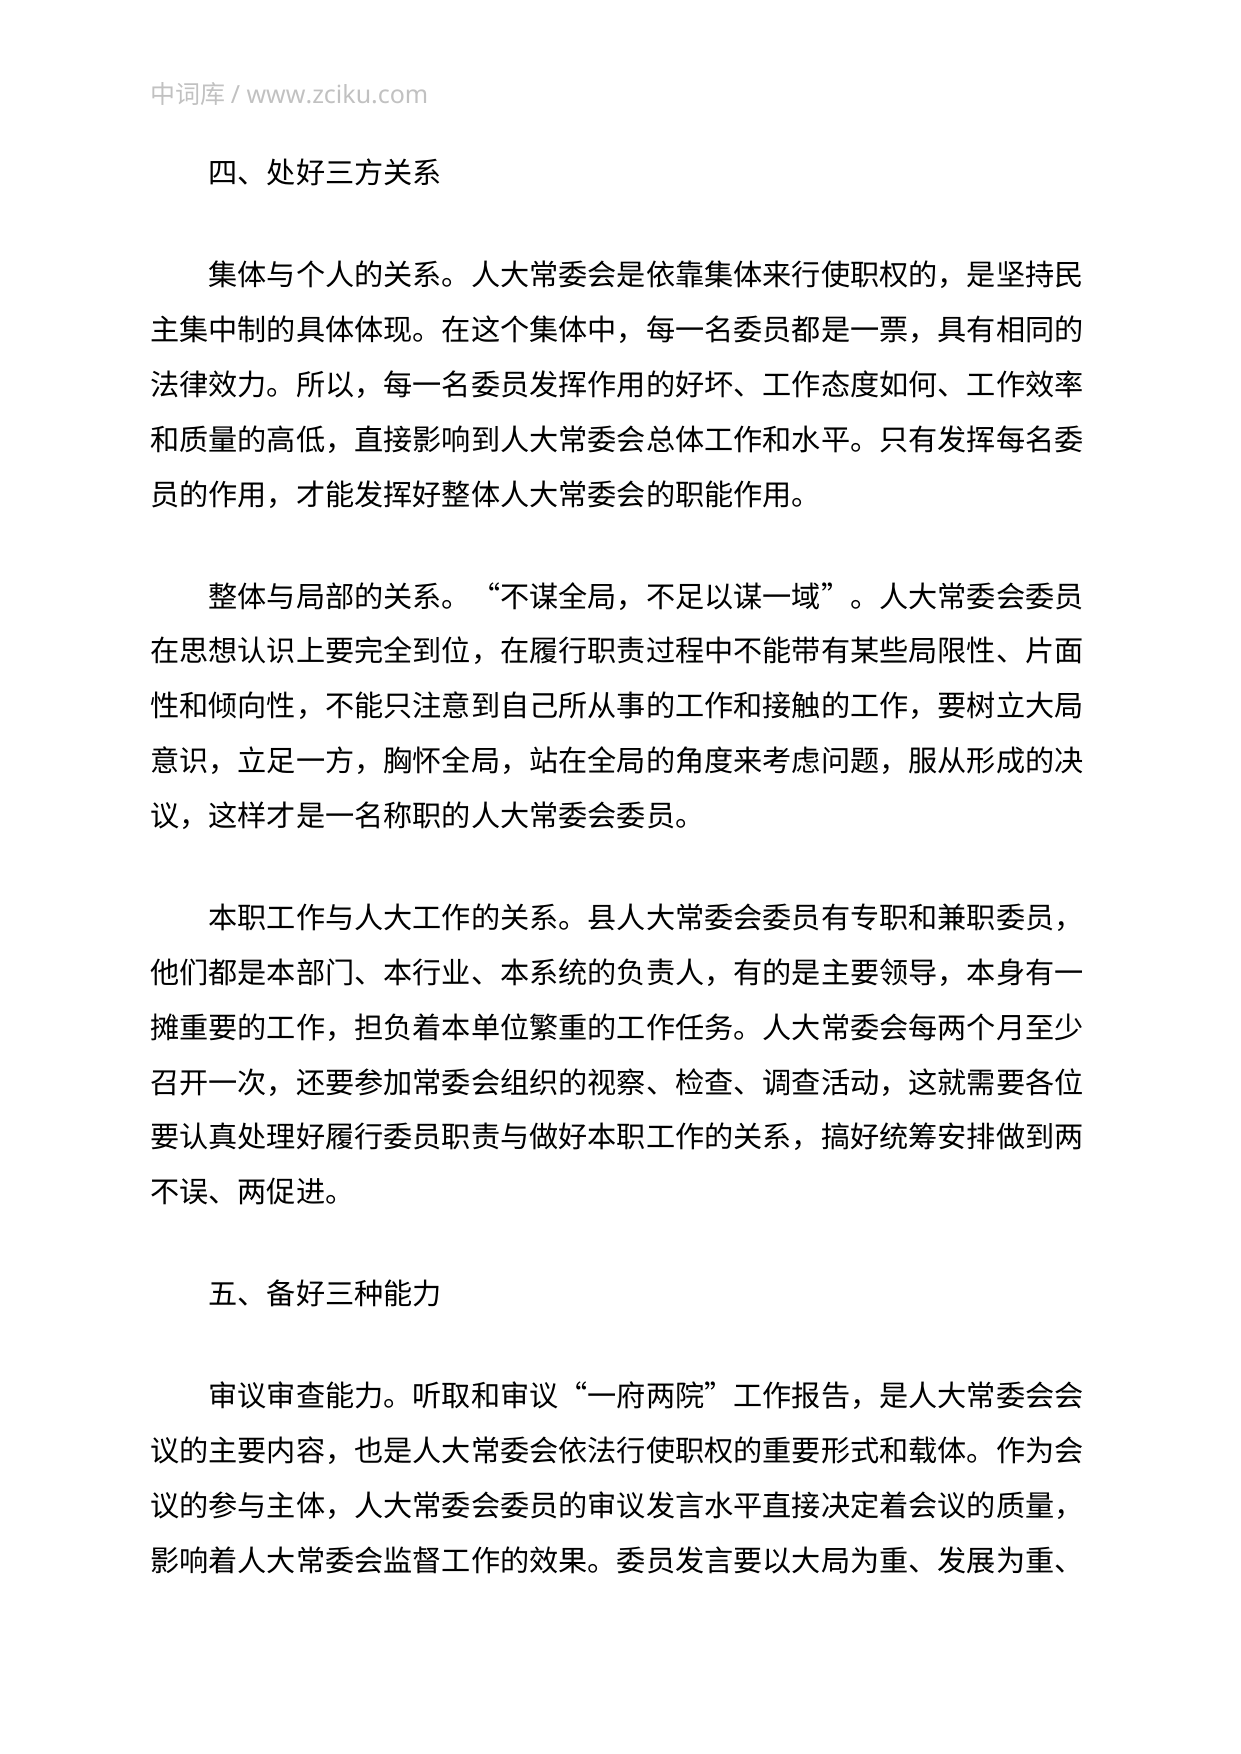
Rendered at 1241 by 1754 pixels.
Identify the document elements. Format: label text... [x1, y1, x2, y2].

text 集体与个人的关系。人大常委会是依靠集体来行使职权的，是坚持民主集中制的具体体现。在这个集体中，每一名委员都是一票，具有相同的法律效力。所以，每一名委员发挥作用的好坏、工作态度如何、工作效率和质量的高低，直接影响到人大常委会总体工作和水平。只有发挥每名委员的作用，才能发挥好整体人大常委会的职能作用。 [150, 252, 1090, 514]
text 四、处好三方关系 [150, 150, 1090, 192]
text 本职工作与人大工作的关系。县人大常委会委员有专职和兼职委员，他们都是本部门、本行业、本系统的负责人，有的是主要领导，本身有一摊重要的工作，担负着本单位繁重的工作任务。人大常委会每两个月至少召开一次，还要参加常委会组织的视察、检查、调查活动，这就需要各位要认真处理好履行委员职责与做好本职工作的关系，搞好统筹安排做到两不误、两促进。 [150, 894, 1090, 1211]
text 五、备好三种能力 [150, 1271, 1090, 1313]
text 整体与局部的关系。“不谋全局，不足以谋一域”。人大常委会委员在思想认识上要完全到位，在履行职责过程中不能带有某些局限性、片面性和倾向性，不能只注意到自己所从事的工作和接触的工作，要树立大局意识，立足一方，胸怀全局，站在全局的角度来考虑问题，服从形成的决议，这样才是一名称职的人大常委会委员。 [150, 573, 1090, 835]
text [150, 1372, 1090, 1579]
